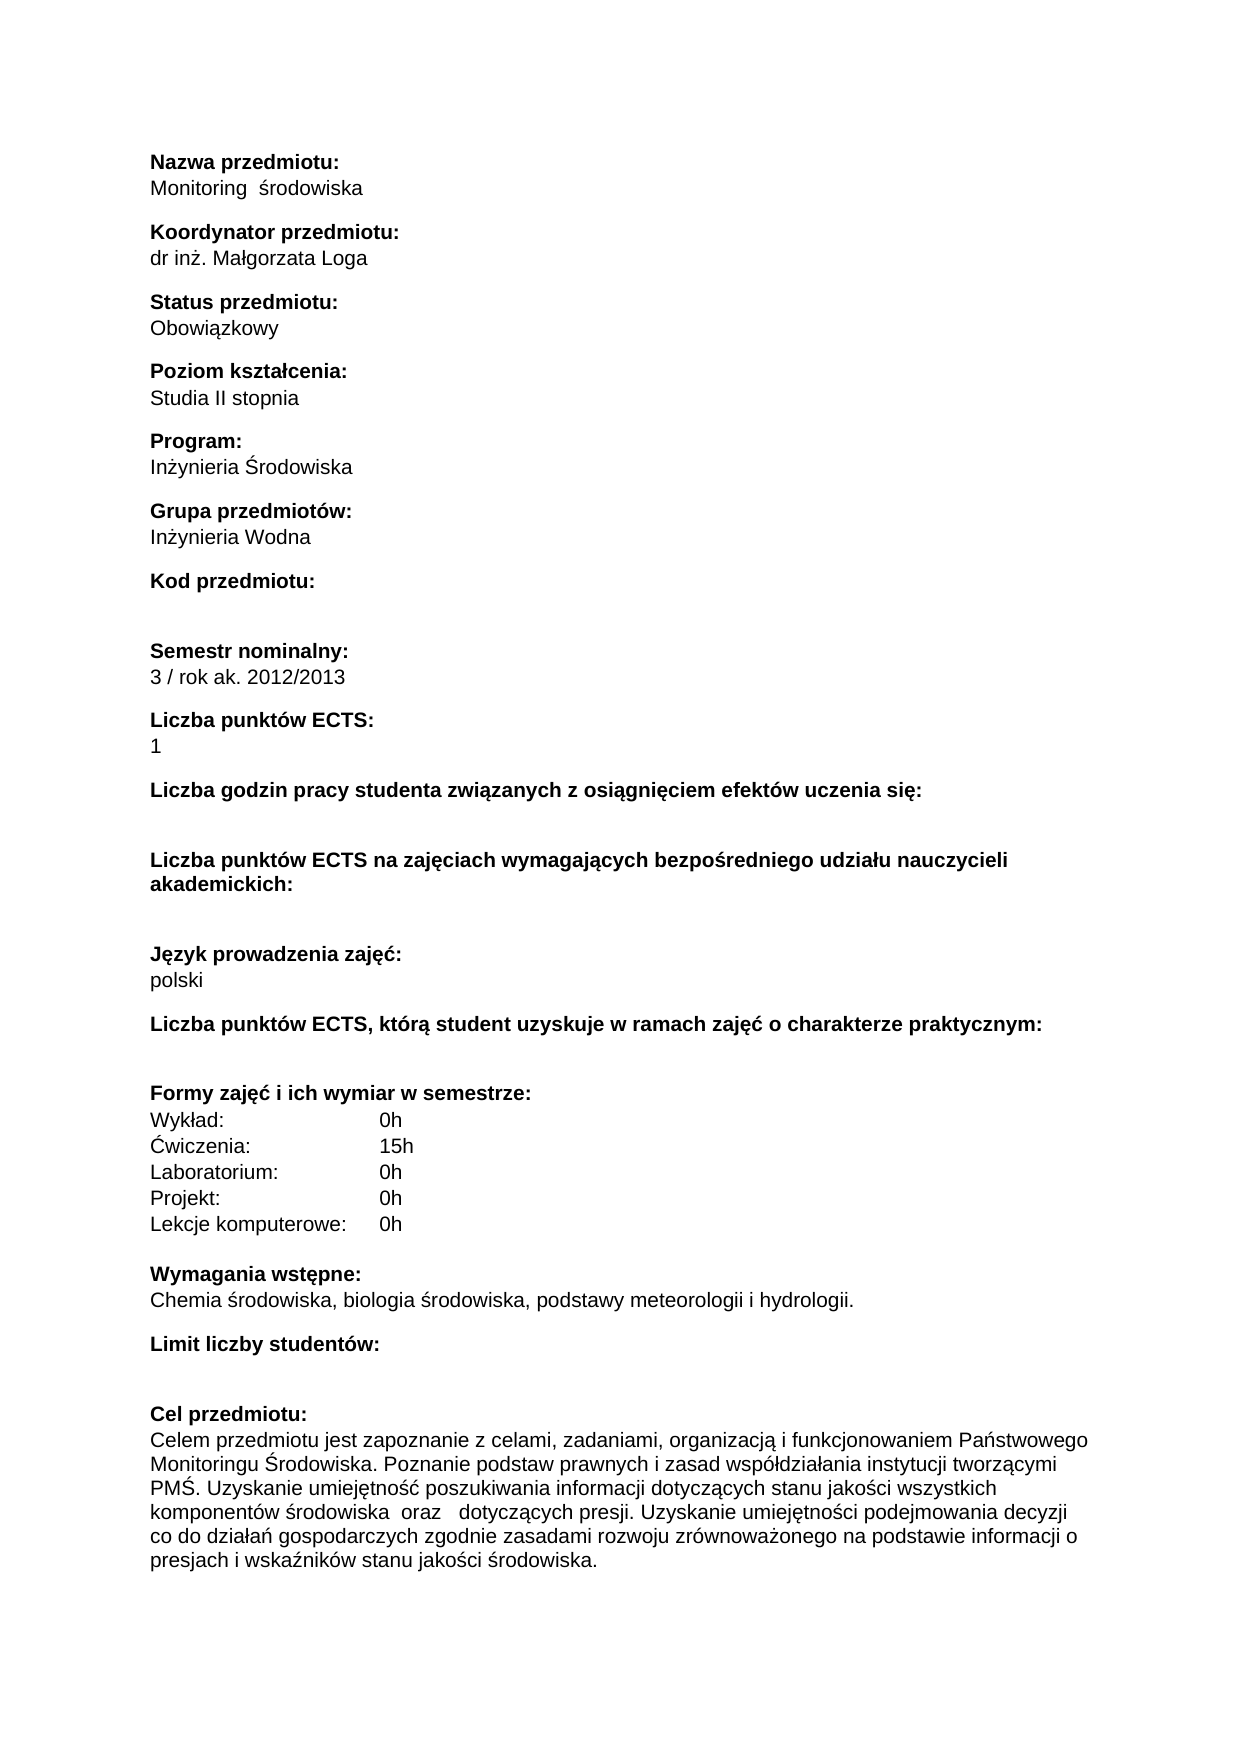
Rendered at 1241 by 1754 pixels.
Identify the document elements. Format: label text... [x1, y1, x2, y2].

text Inżynieria Wodna [150, 525, 1090, 549]
text Język prowadzenia zajęć: [150, 942, 1090, 966]
text Liczba punktów ECTS na zajęciach wymagających bezpośredniego udziału nauczycieli akademickich: [150, 848, 1090, 896]
text Kod przedmiotu: [150, 569, 1090, 593]
table_cell Projekt: [140, 1186, 367, 1210]
table_cell 0h [369, 1184, 597, 1210]
text Liczba punktów ECTS, którą student uzyskuje w ramach zajęć o charakterze praktycznym: [150, 1011, 1090, 1035]
table_cell Lekcje komputerowe: [140, 1212, 367, 1236]
text 1 [150, 734, 1090, 758]
text Nazwa przedmiotu: [150, 150, 1090, 174]
text Liczba godzin pracy studenta związanych z osiągnięciem efektów uczenia się: [150, 778, 1090, 802]
text Program: [150, 429, 1090, 453]
text Obowiązkowy [150, 316, 1090, 339]
table_cell Ćwiczenia: [140, 1134, 367, 1158]
table_header 0h [369, 1108, 597, 1132]
text Poziom kształcenia: [150, 359, 1090, 383]
text dr inż. Małgorzata Loga [150, 246, 1090, 270]
text Monitoring środowiska [150, 176, 1090, 200]
text Studia II stopnia [150, 385, 1090, 409]
text Limit liczby studentów: [150, 1332, 1090, 1356]
table_cell 0h [369, 1210, 597, 1236]
table_cell 15h [369, 1132, 597, 1158]
text Formy zajęć i ich wymiar w semestrze: [150, 1081, 1090, 1105]
table_cell Laboratorium: [140, 1160, 367, 1184]
text Semestr nominalny: [150, 638, 1090, 662]
text Status przedmiotu: [150, 289, 1090, 313]
text Grupa przedmiotów: [150, 499, 1090, 523]
text Liczba punktów ECTS: [150, 708, 1090, 732]
text 3 / rok ak. 2012/2013 [150, 664, 1090, 688]
text Cel przedmiotu: [150, 1402, 1090, 1426]
text Celem przedmiotu jest zapoznanie z celami, zadaniami, organizacją i funkcjonowaniem Państwowego Monitoringu Środowiska. Poznanie podstaw prawnych i zasad współdziałania instytucji tworzącymi PMŚ. Uzyskanie umiejętność poszukiwania informacji dotyczących stanu jakości wszystkich komponentów środowiska oraz dotyczących presji. Uzyskanie umiejętności podejmowania decyzji co do działań gospodarczych zgodnie zasadami rozwoju zrównoważonego na podstawie informacji o presjach i wskaźników stanu jakości środowiska. [150, 1428, 1090, 1571]
text Inżynieria Środowiska [150, 455, 1090, 479]
text Koordynator przedmiotu: [150, 220, 1090, 244]
text Wymagania wstępne: [150, 1262, 1090, 1286]
text Chemia środowiska, biologia środowiska, podstawy meteorologii i hydrologii. [150, 1288, 1090, 1312]
table_header Wykład: [140, 1108, 367, 1132]
table_cell 0h [369, 1158, 597, 1184]
text polski [150, 968, 1090, 992]
